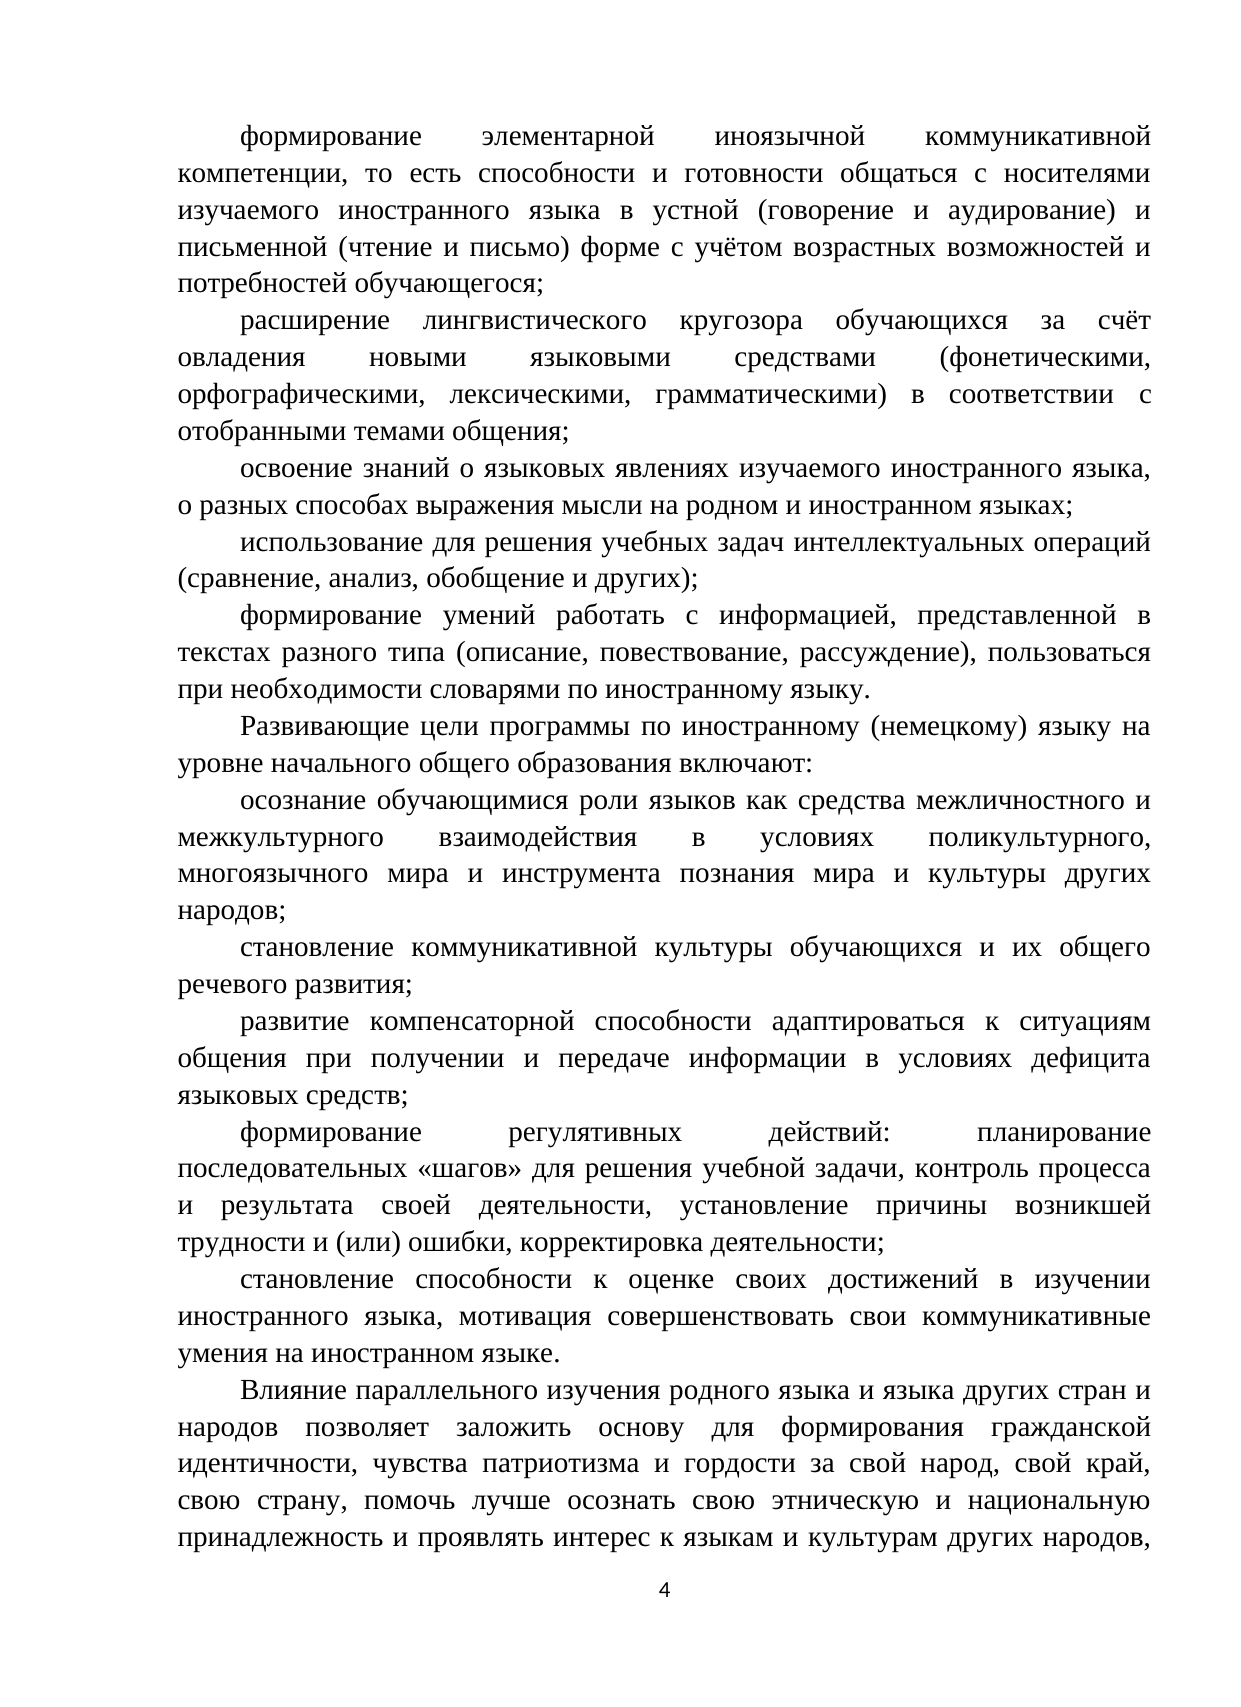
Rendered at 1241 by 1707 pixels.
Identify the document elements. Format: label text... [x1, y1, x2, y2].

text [177, 1372, 1152, 1553]
text формирование регулятивных действий: планирование последовательных «шагов» для решения учебной задачи, контроль процесса и результата своей деятельности, установление причины возникшей трудности и (или) ошибки, корректировка деятельности; [177, 1114, 1152, 1258]
text становление способности к оценке своих достижений в изучении иностранного языка, мотивация совершенствовать свои коммуникативные умения на иностранном языке. [177, 1261, 1152, 1368]
text осознание обучающимися роли языков как средства межличностного и межкультурного взаимодействия в условиях поликультурного, многоязычного мира и инструмента познания мира и культуры других народов; [177, 782, 1152, 926]
text расширение лингвистического кругозора обучающихся за счёт овладения новыми языковыми средствами (фонетическими, орфографическими, лексическими, грамматическими) в соответствии c отобранными темами общения; [177, 302, 1152, 447]
text использование для решения учебных задач интеллектуальных операций (сравнение, анализ, обобщение и других); [177, 524, 1152, 594]
text Развивающие цели программы по иностранному (немецкому) языку на уровне начального общего образования включают: [177, 708, 1152, 778]
text становление коммуникативной культуры обучающихся и их общего речевого развития; [177, 929, 1152, 1000]
text формирование умений работать с информацией, представленной в текстах разного типа (описание, повествование, рассуждение), пользоваться при необходимости словарями по иностранному языку. [177, 597, 1152, 705]
text формирование элементарной иноязычной коммуникативной компетенции, то есть способности и готовности общаться с носителями изучаемого иностранного языка в устной (говорение и аудирование) и письменной (чтение и письмо) форме с учётом возрастных возможностей и потребностей обучающегося; [177, 118, 1152, 299]
text развитие компенсаторной способности адаптироваться к ситуациям общения при получении и передаче информации в условиях дефицита языковых средств; [177, 1003, 1152, 1110]
text освоение знаний о языковых явлениях изучаемого иностранного языка, о разных способах выражения мысли на родном и иностранном языках; [177, 450, 1152, 520]
